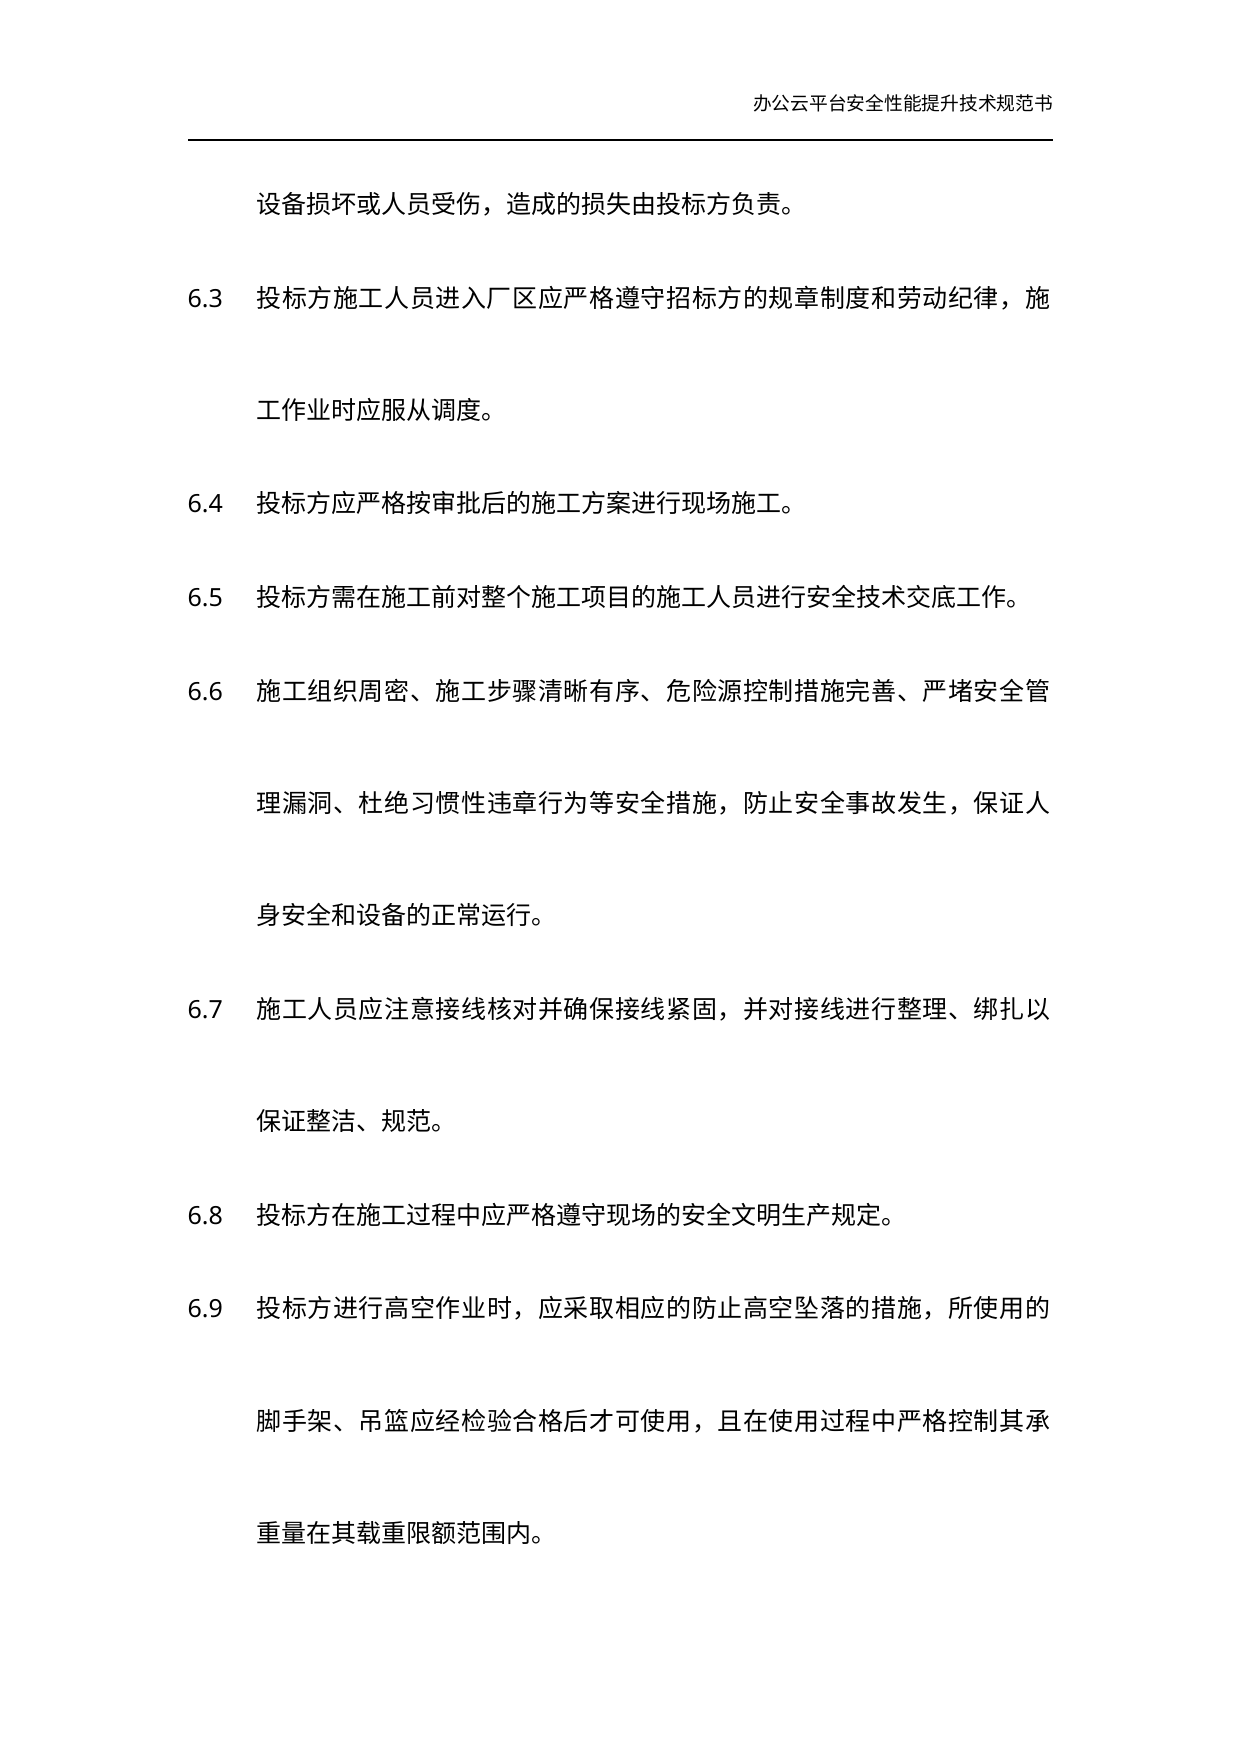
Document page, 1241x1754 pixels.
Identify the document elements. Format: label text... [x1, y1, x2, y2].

subtitle 投标方进行高空作业时，应采取相应的防止高空坠落的措施，所使用的脚手架、吊篮应经检验合格后才可使用，且在使用过程中严格控制其承重量在其载重限额范围内。 [187, 1274, 1053, 1564]
subtitle 施工人员应注意接线核对并确保接线紧固，并对接线进行整理、绑扎以保证整洁、规范。 [187, 975, 1053, 1152]
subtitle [187, 170, 1053, 235]
subtitle 施工组织周密、施工步骤清晰有序、危险源控制措施完善、严堵安全管理漏洞、杜绝习惯性违章行为等安全措施，防止安全事故发生，保证人身安全和设备的正常运行。 [187, 657, 1053, 946]
subtitle 投标方应严格按审批后的施工方案进行现场施工。 [187, 469, 1053, 534]
subtitle 投标方需在施工前对整个施工项目的施工人员进行安全技术交底工作。 [187, 563, 1053, 628]
subtitle 投标方施工人员进入厂区应严格遵守招标方的规章制度和劳动纪律，施工作业时应服从调度。 [187, 264, 1053, 441]
subtitle 投标方在施工过程中应严格遵守现场的安全文明生产规定。 [187, 1181, 1053, 1246]
